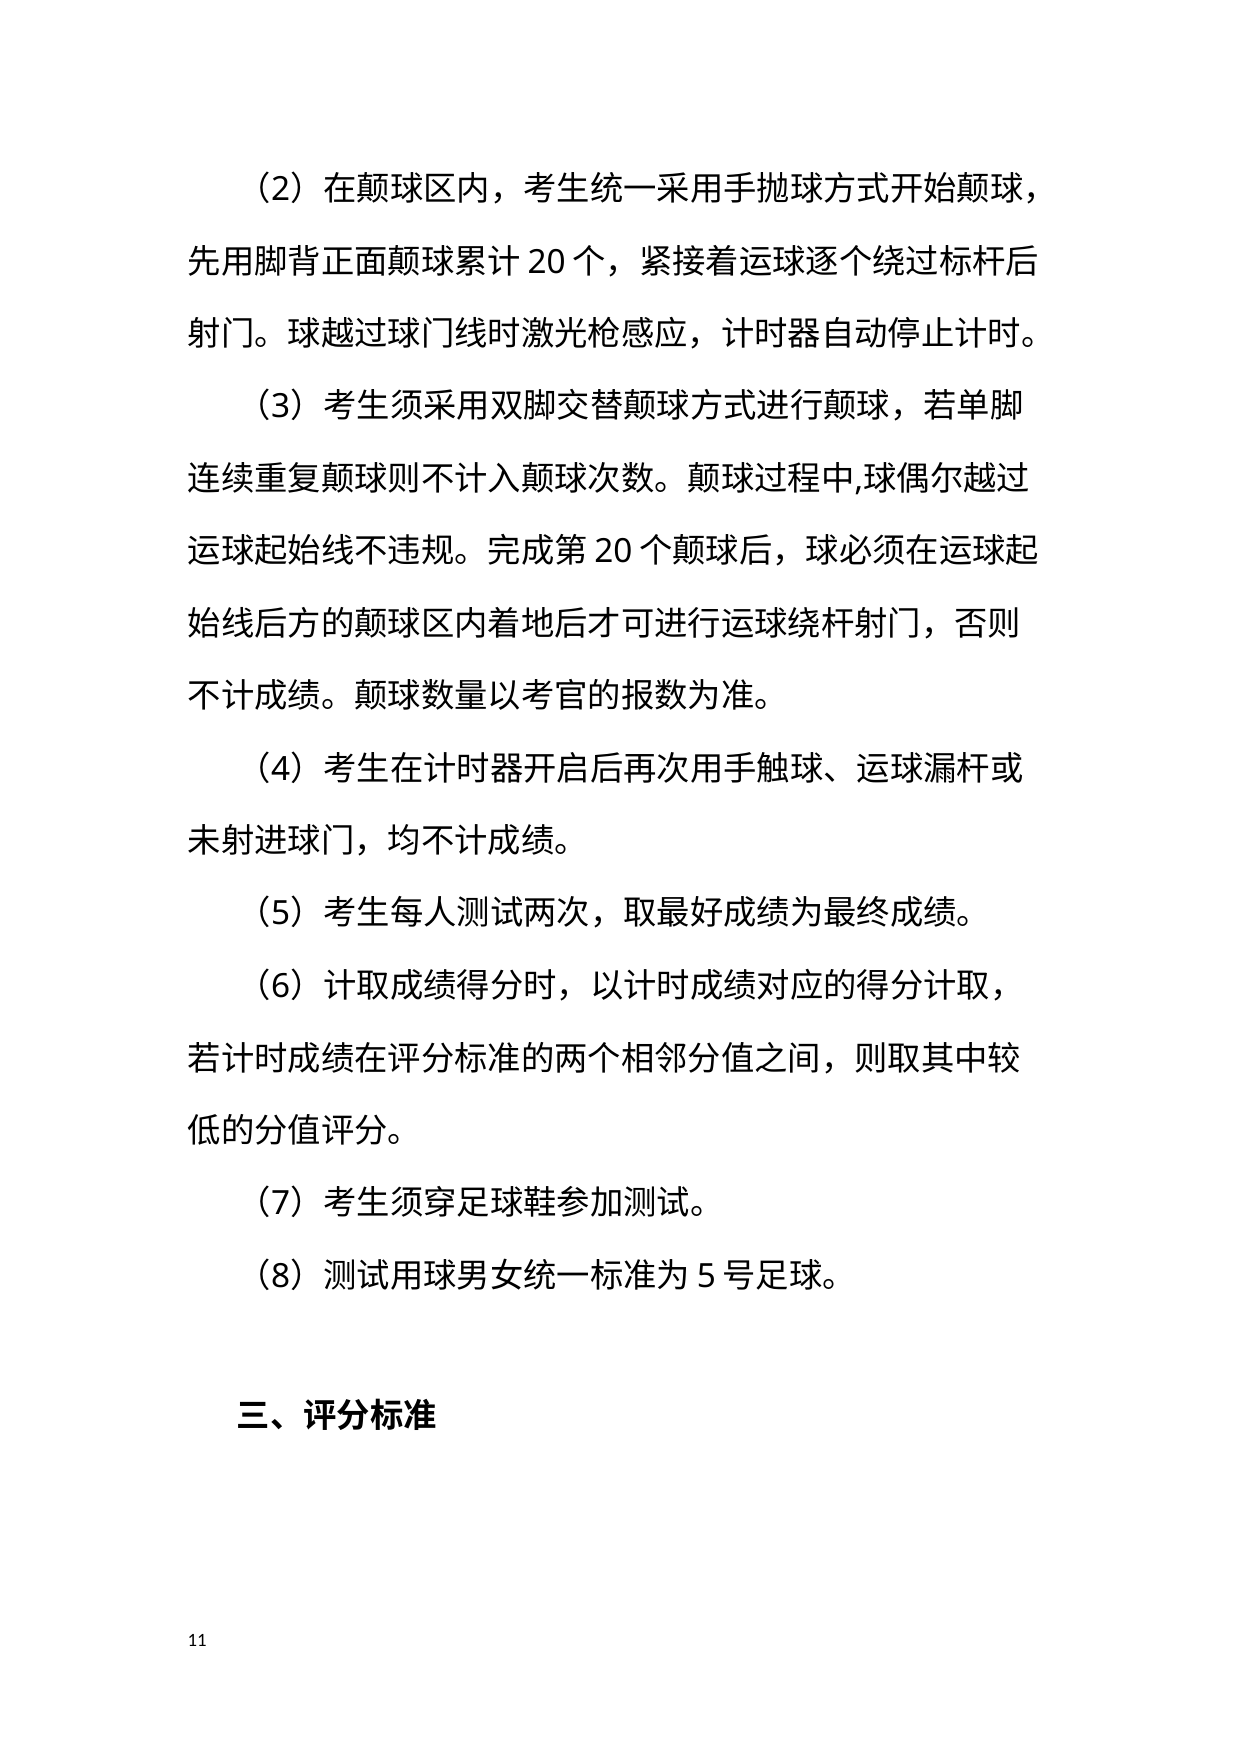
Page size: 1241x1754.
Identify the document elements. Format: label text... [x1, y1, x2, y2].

text （3）考生须采用双脚交替颠球方式进行颠球，若单脚连续重复颠球则不计入颠球次数。颠球过程中,球偶尔越过运球起始线不违规。完成第20个颠球后，球必须在运球起始线后方的颠球区内着地后才可进行运球绕杆射门，否则不计成绩。颠球数量以考官的报数为准。 [187, 379, 1053, 717]
text （7）考生须穿足球鞋参加测试。 [187, 1176, 1053, 1224]
text （6）计取成绩得分时，以计时成绩对应的得分计取，若计时成绩在评分标准的两个相邻分值之间，则取其中较低的分值评分。 [187, 959, 1053, 1152]
text （5）考生每人测试两次，取最好成绩为最终成绩。 [187, 886, 1053, 934]
text （4）考生在计时器开启后再次用手触球、运球漏杆或未射进球门，均不计成绩。 [187, 741, 1053, 862]
text （8）测试用球男女统一标准为5号足球。 [187, 1248, 1053, 1297]
text 三、评分标准 [187, 1389, 1053, 1437]
text （2）在颠球区内，考生统一采用手抛球方式开始颠球，先用脚背正面颠球累计20个，紧接着运球逐个绕过标杆后射门。球越过球门线时激光枪感应，计时器自动停止计时。 [187, 162, 1053, 355]
